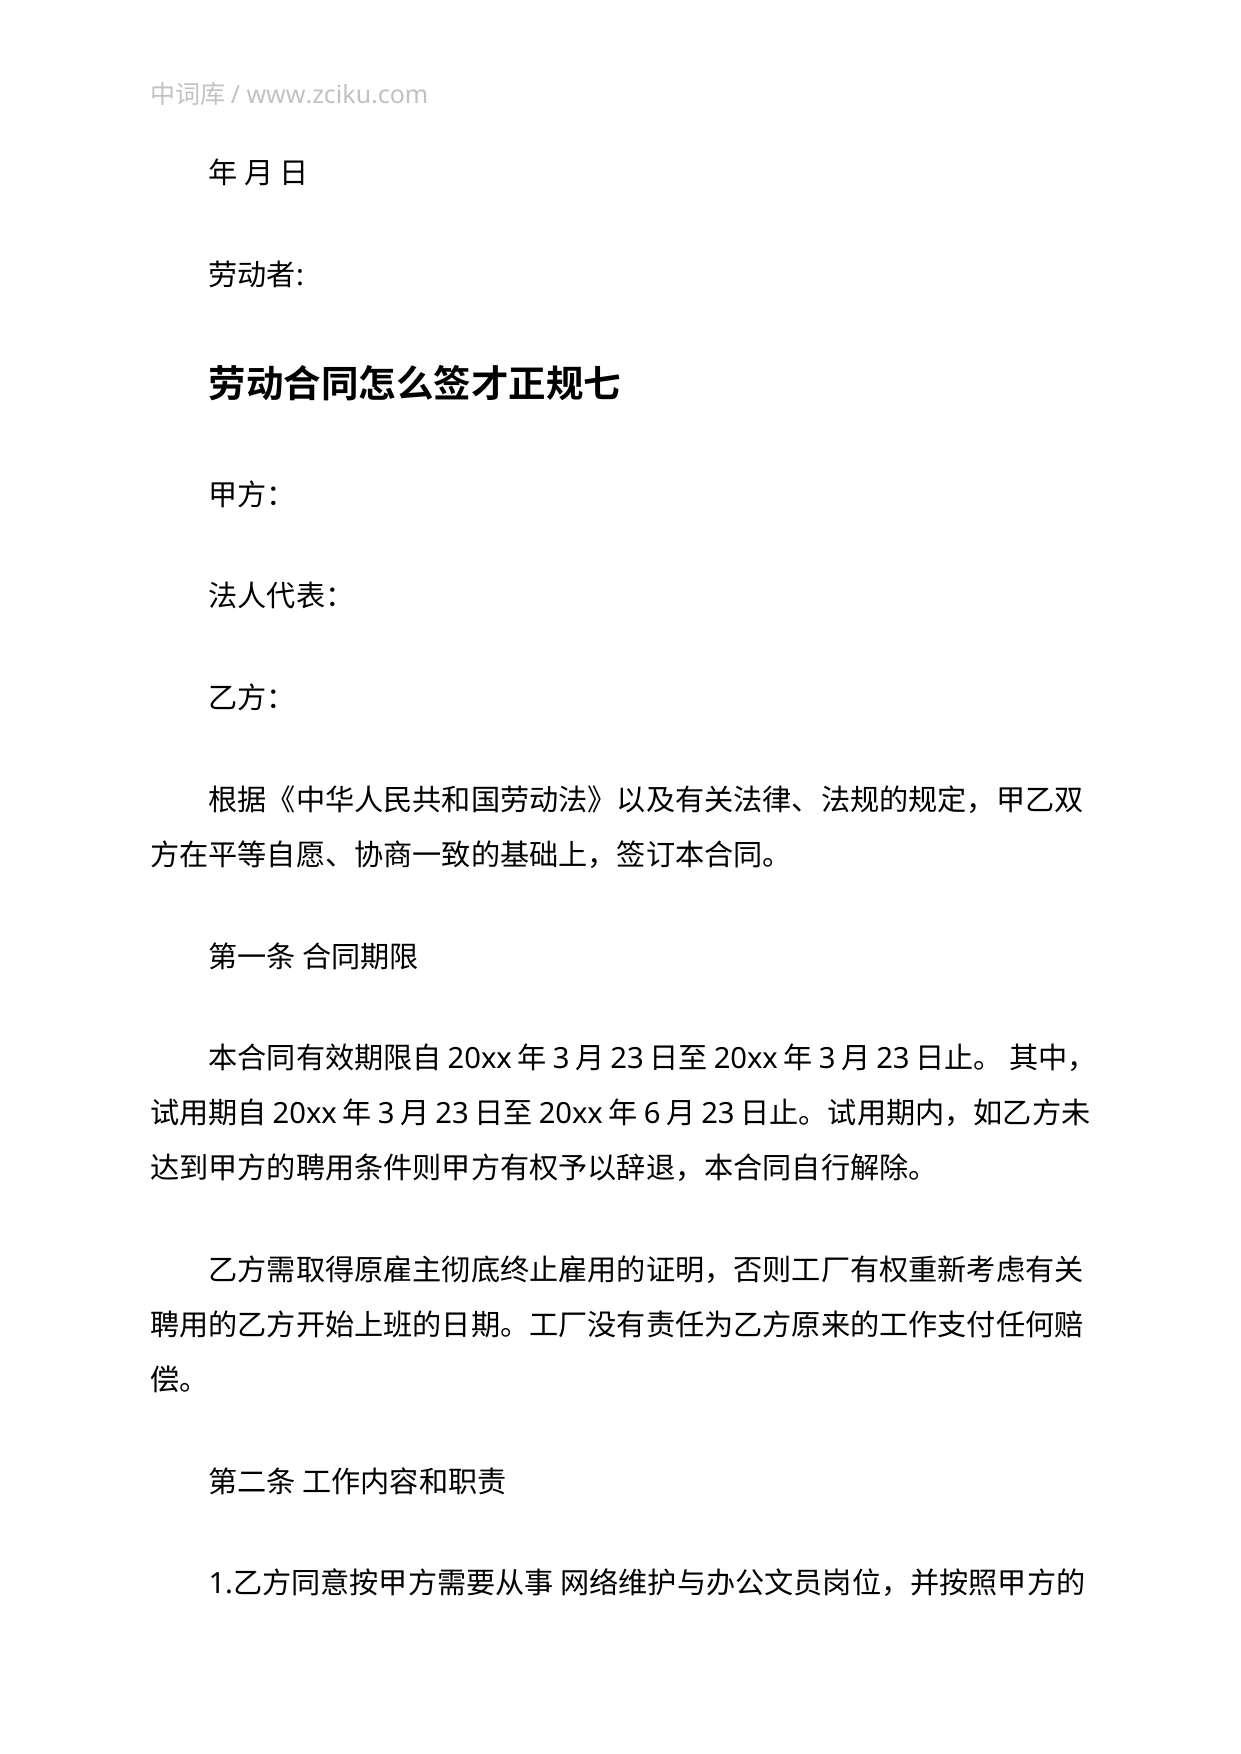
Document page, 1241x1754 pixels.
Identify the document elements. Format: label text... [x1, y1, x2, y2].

text 劳动者: [150, 252, 1090, 294]
text 第二条 工作内容和职责 [150, 1458, 1090, 1501]
text 劳动合同怎么签才正规七 [150, 354, 1090, 408]
text 甲方： [150, 471, 1090, 513]
text 乙方需取得原雇主彻底终止雇用的证明，否则工厂有权重新考虑有关聘用的乙方开始上班的日期。工厂没有责任为乙方原来的工作支付任何赔偿。 [150, 1247, 1090, 1399]
text 乙方： [150, 675, 1090, 717]
text 法人代表： [150, 573, 1090, 615]
text 年 月 日 [150, 150, 1090, 192]
text 本合同有效期限自20xx年3月23日至20xx年3月23日止。 其中，试用期自20xx年3月23日至20xx年6月23日止。试用期内，如乙方未达到甲方的聘用条件则甲方有权予以辞退，本合同自行解除。 [150, 1035, 1090, 1187]
text 根据《中华人民共和国劳动法》以及有关法律、法规的规定，甲乙双方在平等自愿、协商一致的基础上，签订本合同。 [150, 776, 1090, 874]
text 第一条 合同期限 [150, 933, 1090, 975]
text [150, 1560, 1090, 1602]
